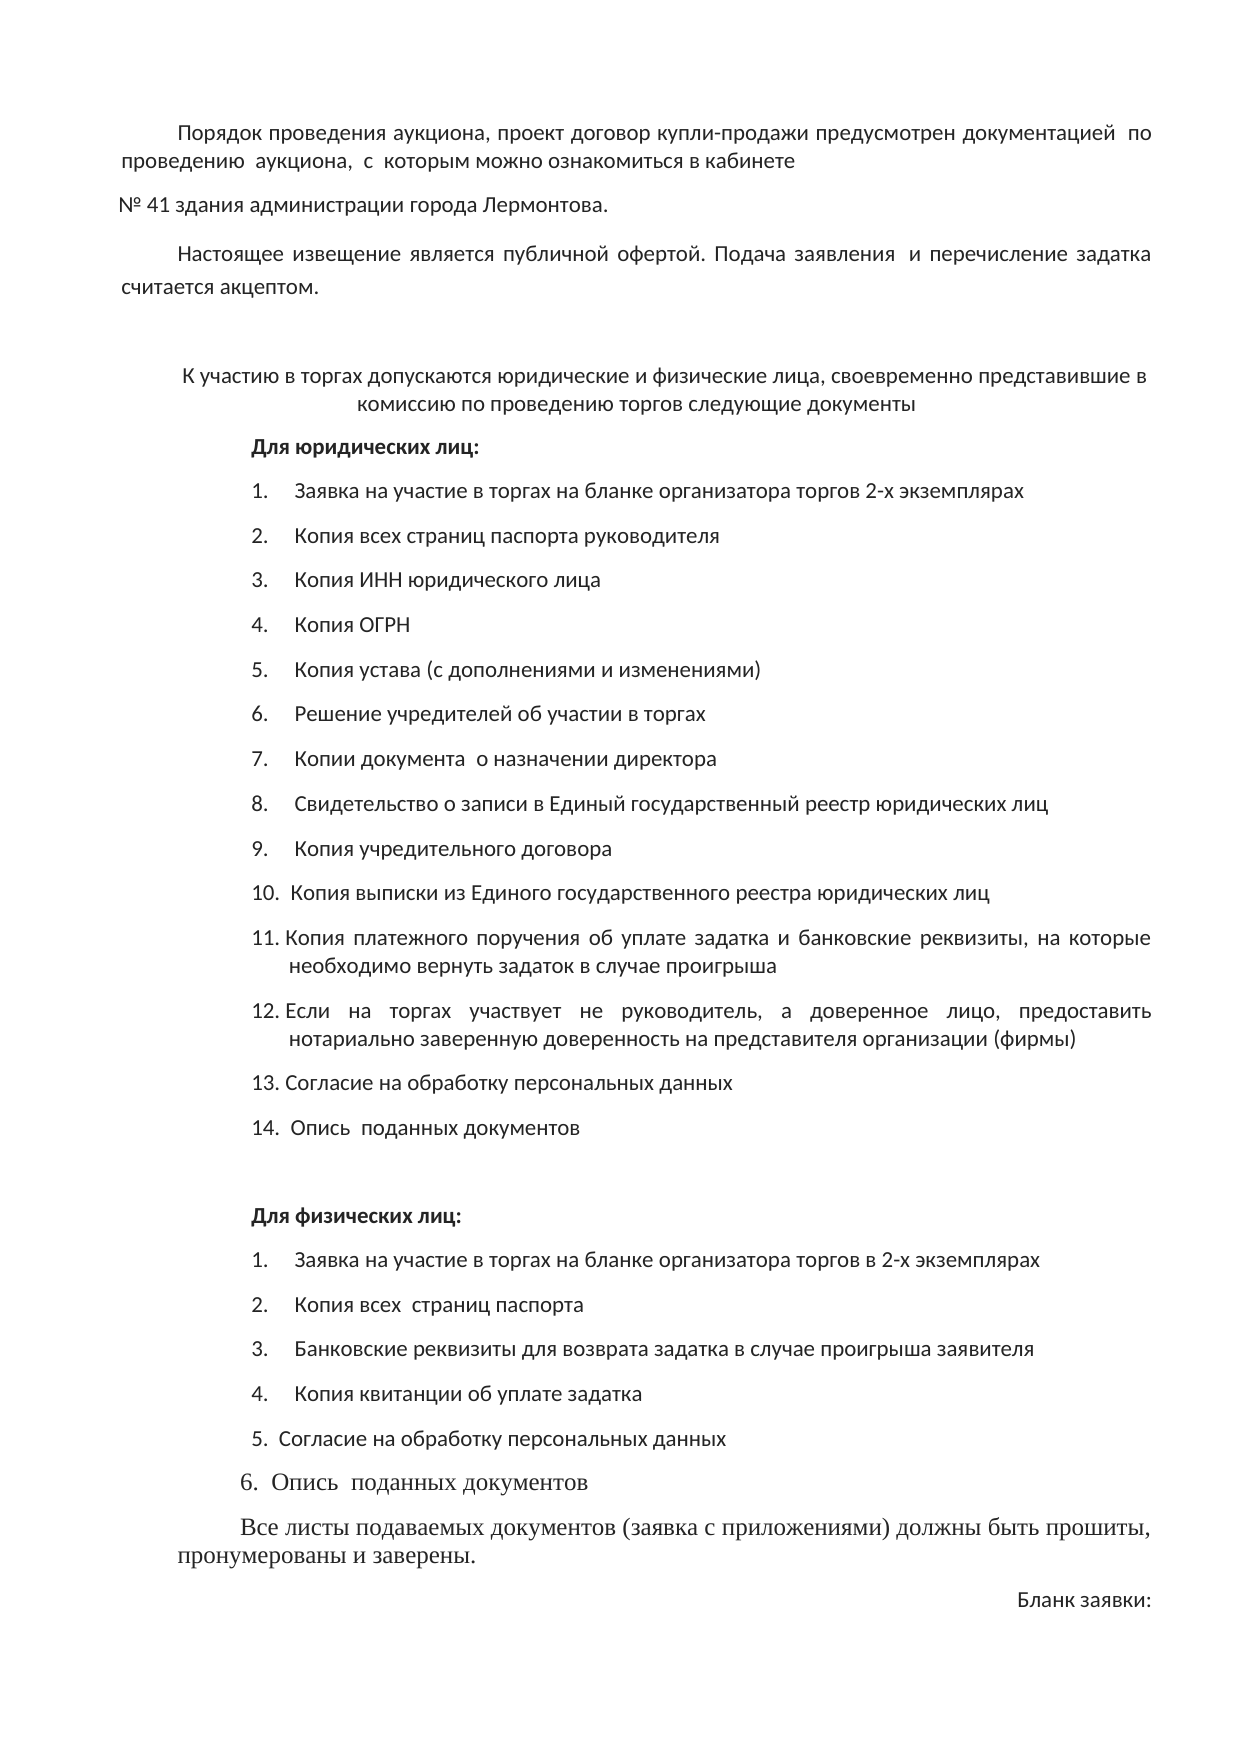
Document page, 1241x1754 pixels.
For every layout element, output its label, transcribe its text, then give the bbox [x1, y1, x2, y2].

text К участию в торгах допускаются юридические и физические лица, своевременно представившие в комиссию по проведению торгов следующие документы [121, 361, 1152, 417]
text 5. Согласие на обработку персональных данных [251, 1424, 1152, 1452]
text 5. Копия устава (с дополнениями и изменениями) [251, 655, 1152, 683]
text Бланк заявки: [177, 1585, 1152, 1613]
text 10. Копия выписки из Единого государственного реестра юридических лиц [251, 878, 1152, 906]
text Порядок проведения аукциона, проект договор купли-продажи предусмотрен документацией по проведению аукциона, с которым можно ознакомиться в кабинете [121, 118, 1152, 174]
text Для юридических лиц: [177, 432, 1152, 461]
subtitle 6. Опись поданных документов [177, 1467, 1152, 1496]
text 3. Копия ИНН юридического лица [251, 566, 1152, 593]
text 7. Копии документа о назначении директора [251, 744, 1152, 772]
text 6. Решение учредителей об участии в торгах [251, 699, 1152, 728]
text 1. Заявка на участие в торгах на бланке организатора торгов 2-х экземплярах [251, 476, 1152, 504]
text № 41 здания администрации города Лермонтова. [118, 190, 1152, 218]
text 8. Свидетельство о записи в Единый государственный реестр юридических лиц [251, 789, 1152, 817]
text 2. Копия всех страниц паспорта руководителя [251, 521, 1152, 549]
text 3. Банковские реквизиты для возврата задатка в случае проигрыша заявителя [251, 1334, 1152, 1362]
text 2. Копия всех страниц паспорта [251, 1290, 1152, 1318]
text Настоящее извещение является публичной офертой. Подача заявления и перечисление задатка считается акцептом. [121, 233, 1151, 301]
text 12. Если на торгах участвует не руководитель, а доверенное лицо, предоставить нотариально заверенную доверенность на представителя организации (фирмы) [251, 996, 1152, 1052]
text 1. Заявка на участие в торгах на бланке организатора торгов в 2-х экземплярах [251, 1245, 1152, 1273]
text 14. Опись поданных документов [251, 1113, 1152, 1141]
text 9. Копия учредительного договора [251, 834, 1152, 862]
text 11. Копия платежного поручения об уплате задатка и банковские реквизиты, на которые необходимо вернуть задаток в случае проигрыша [251, 923, 1152, 979]
text 4. Копия квитанции об уплате задатка [251, 1379, 1152, 1407]
text Для физических лиц: [251, 1201, 1152, 1229]
text 4. Копия ОГРН [251, 610, 1152, 638]
subtitle Все листы подаваемых документов (заявка с приложениями) должны быть прошиты, пронумерованы и заверены. [177, 1512, 1152, 1569]
text 13. Согласие на обработку персональных данных [251, 1068, 1152, 1096]
